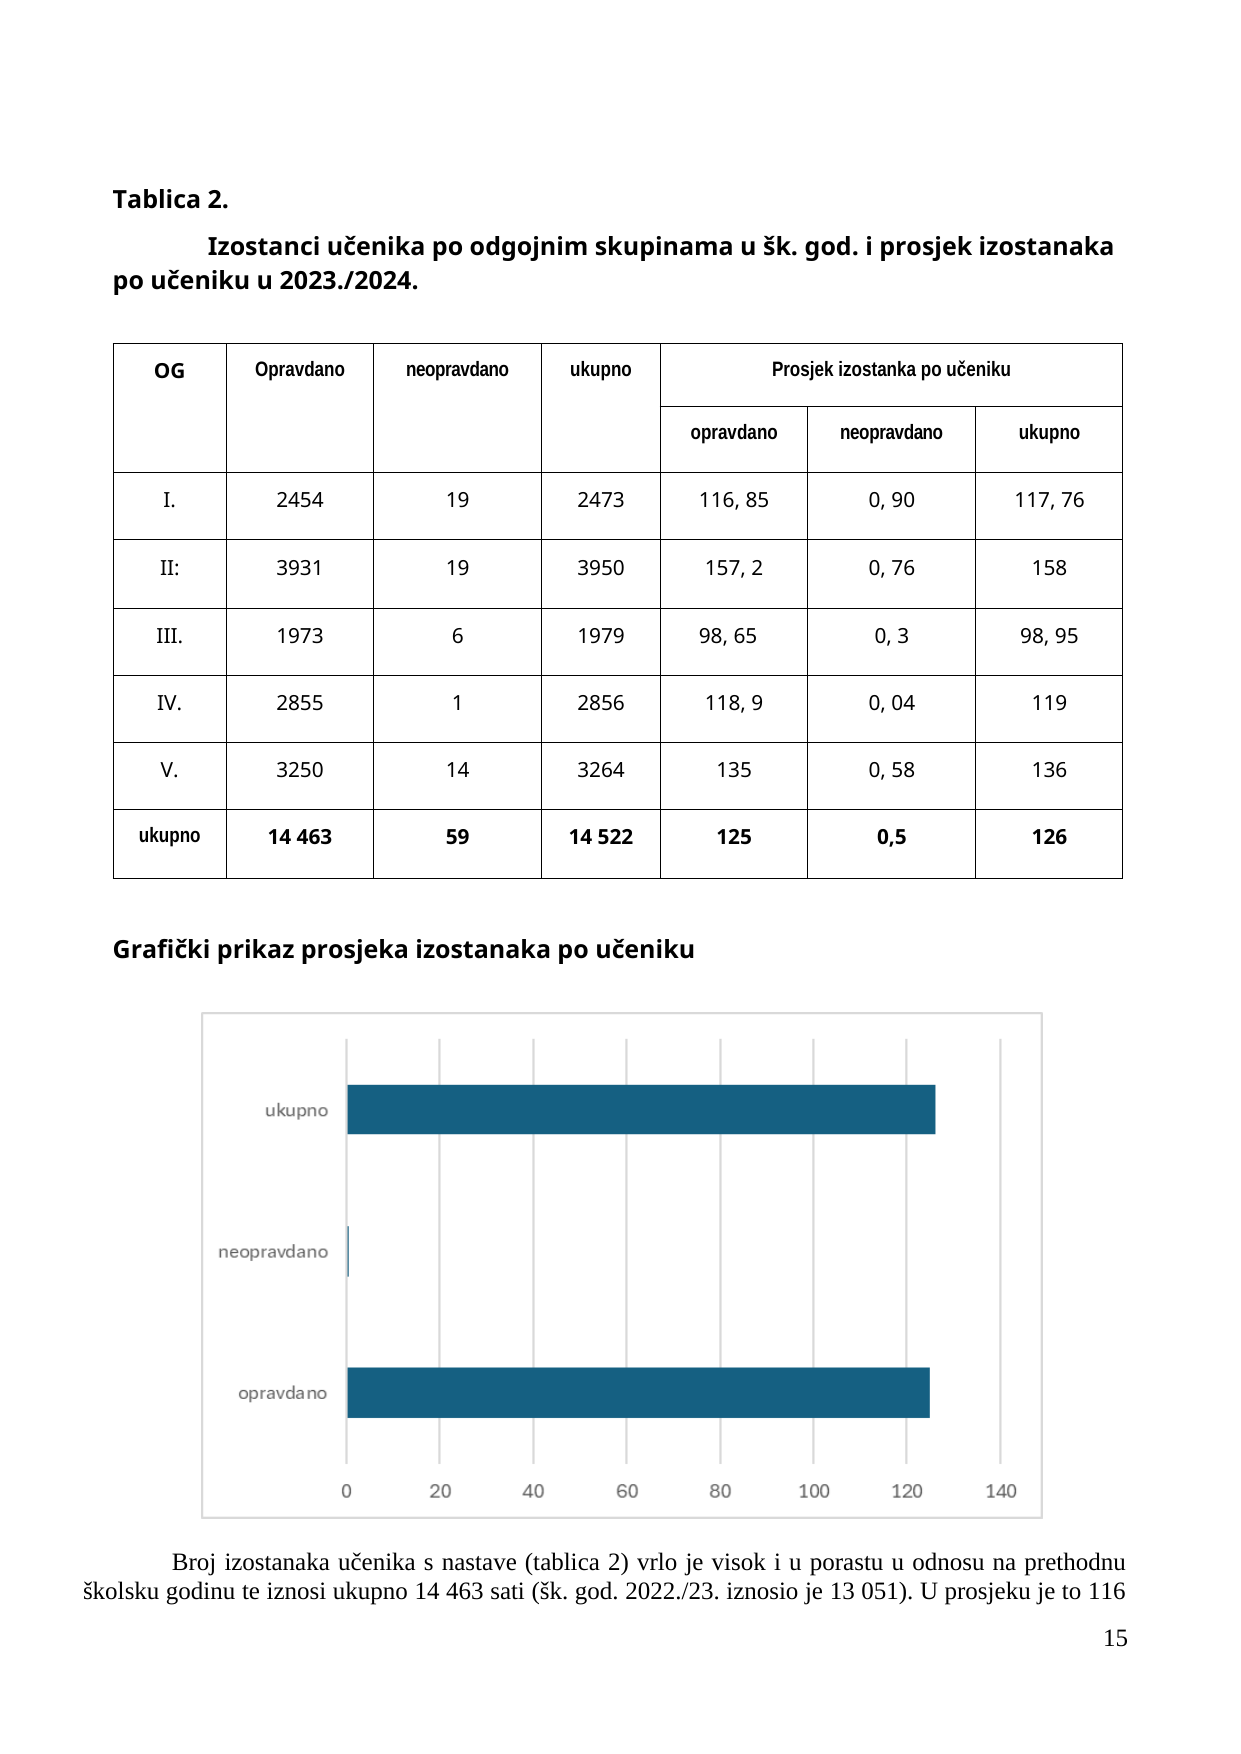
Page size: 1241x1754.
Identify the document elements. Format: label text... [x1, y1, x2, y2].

table_cell 126 [976, 810, 1122, 877]
table_cell III. [114, 609, 226, 675]
table_cell 19 [374, 473, 541, 539]
text Izostanci učenika po odgojnim skupinama u šk. god. i prosjek izostanaka po učeniku u 2023./2024. [112, 228, 1128, 296]
table_cell II: [114, 540, 226, 608]
table_cell 157, 2 [661, 540, 807, 608]
table_header Prosjek izostanka po učeniku [661, 344, 1122, 406]
table_header OG [114, 344, 226, 472]
table_cell V. [114, 743, 226, 809]
table_cell 0, 76 [808, 540, 975, 608]
table_cell 14 463 [227, 810, 373, 877]
table_cell 125 [661, 810, 807, 877]
table_cell 1 [374, 676, 541, 742]
table_cell 135 [661, 743, 807, 809]
table_cell 136 [976, 743, 1122, 809]
table_cell 0, 90 [808, 473, 975, 539]
table_cell 0,5 [808, 810, 975, 877]
table_cell 3950 [542, 540, 660, 608]
table_cell 0, 58 [808, 743, 975, 809]
table_cell 116, 85 [661, 473, 807, 539]
table_cell 14 [374, 743, 541, 809]
table_cell 59 [374, 810, 541, 877]
text Tablica 2. [112, 182, 1128, 216]
table_header neopravdano [374, 344, 541, 472]
table_cell 119 [976, 676, 1122, 742]
table_cell 2473 [542, 473, 660, 539]
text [83, 1547, 1128, 1605]
table_cell 3250 [227, 743, 373, 809]
table_header ukupno [542, 344, 660, 472]
table_cell 2454 [227, 473, 373, 539]
table_cell 1979 [542, 609, 660, 675]
table_cell 98, 65 [661, 609, 807, 675]
table_cell 158 [976, 540, 1122, 608]
table_cell 19 [374, 540, 541, 608]
table_cell 118, 9 [661, 676, 807, 742]
table_cell opravdano [661, 407, 807, 472]
table_cell I. [114, 473, 226, 539]
table_cell ukupno [114, 810, 226, 877]
table_cell 98, 95 [976, 609, 1122, 675]
table_cell 3931 [227, 540, 373, 608]
table_cell 0, 3 [808, 609, 975, 675]
table_cell 14 522 [542, 810, 660, 877]
table_cell neopravdano [808, 407, 975, 472]
table_cell 117, 76 [976, 473, 1122, 539]
picture [201, 1012, 1043, 1519]
text Grafički prikaz prosjeka izostanaka po učeniku [112, 932, 1128, 966]
table_header Opravdano [227, 344, 373, 472]
table_cell ukupno [976, 407, 1122, 472]
table_cell 3264 [542, 743, 660, 809]
table_cell 2855 [227, 676, 373, 742]
table_cell 1973 [227, 609, 373, 675]
table_cell IV. [114, 676, 226, 742]
table_cell 6 [374, 609, 541, 675]
table_cell 2856 [542, 676, 660, 742]
table_cell 0, 04 [808, 676, 975, 742]
